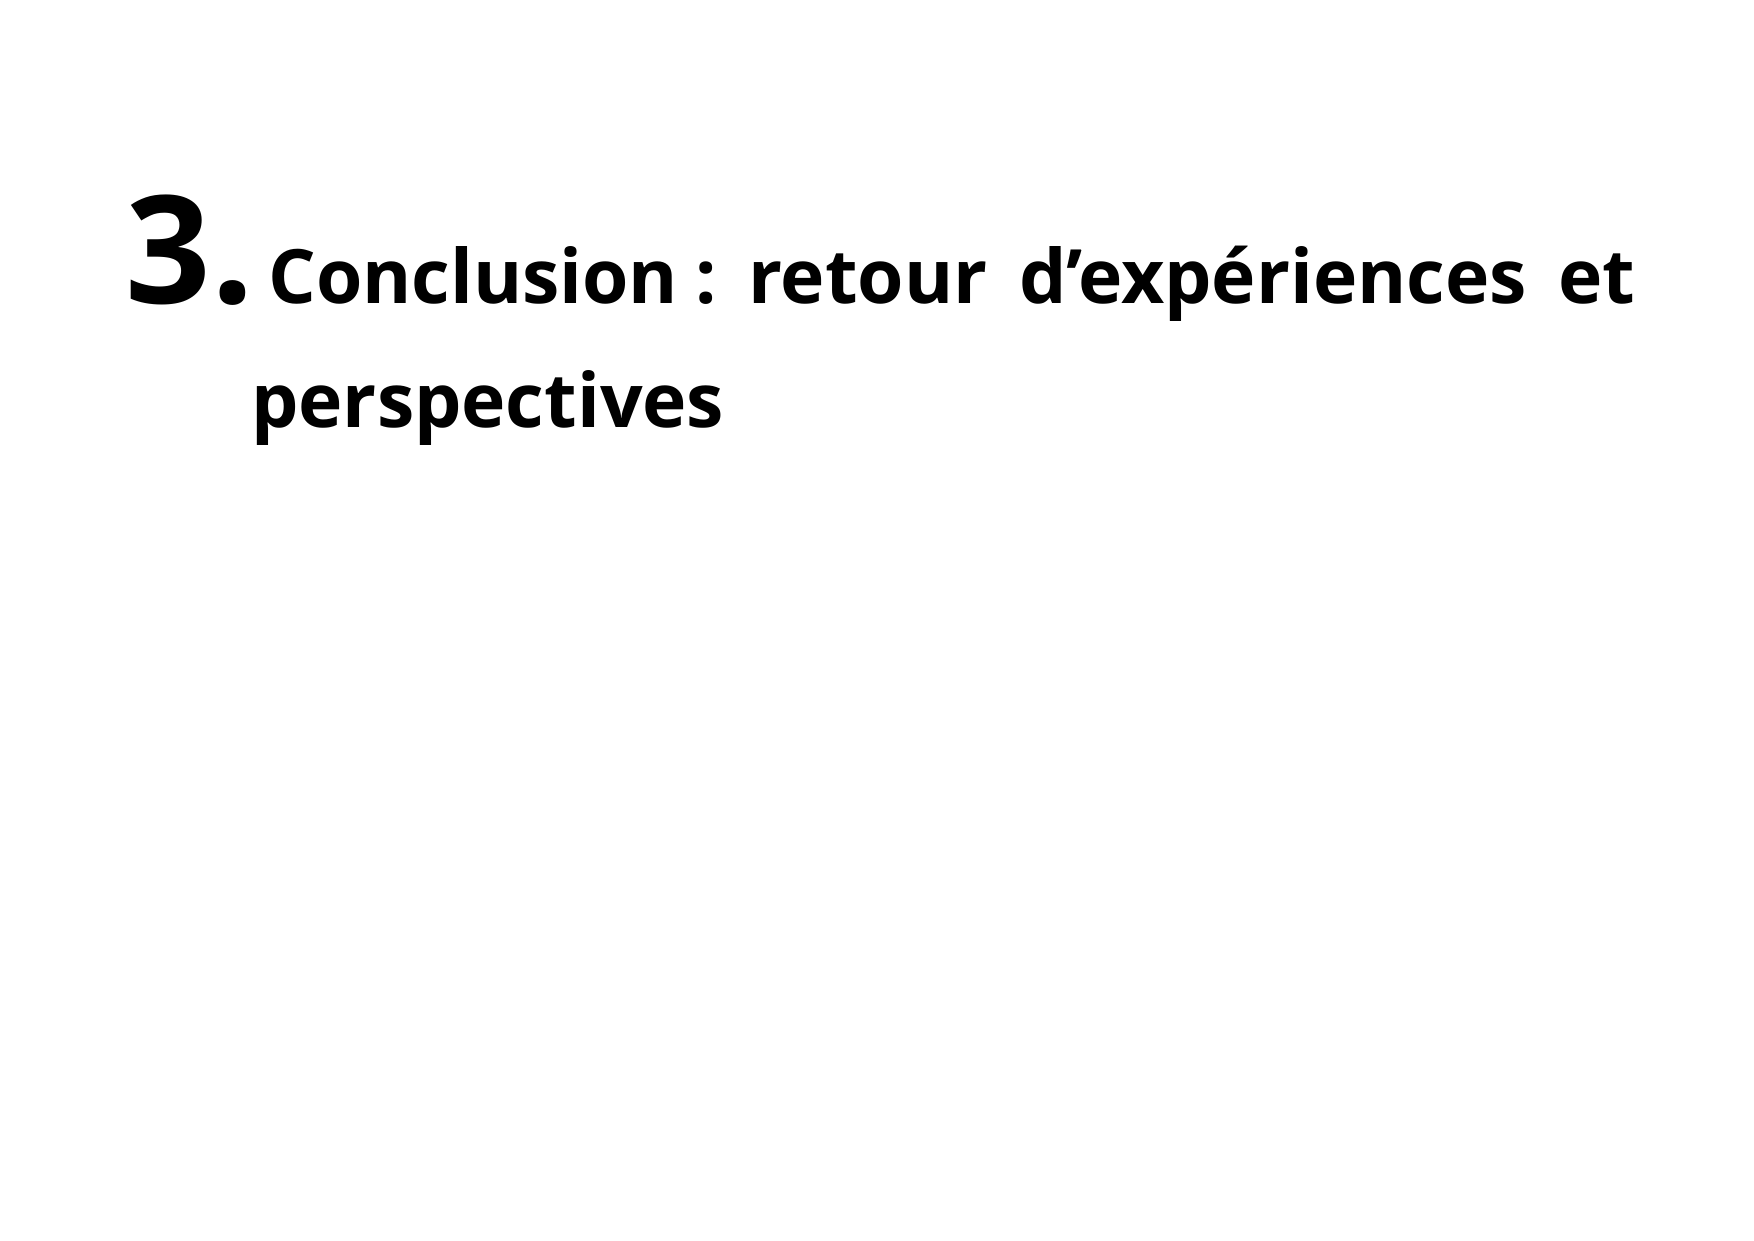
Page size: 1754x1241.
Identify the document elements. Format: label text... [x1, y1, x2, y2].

subtitle Conclusion : retour d’expériences et perspectives [125, 143, 1636, 449]
